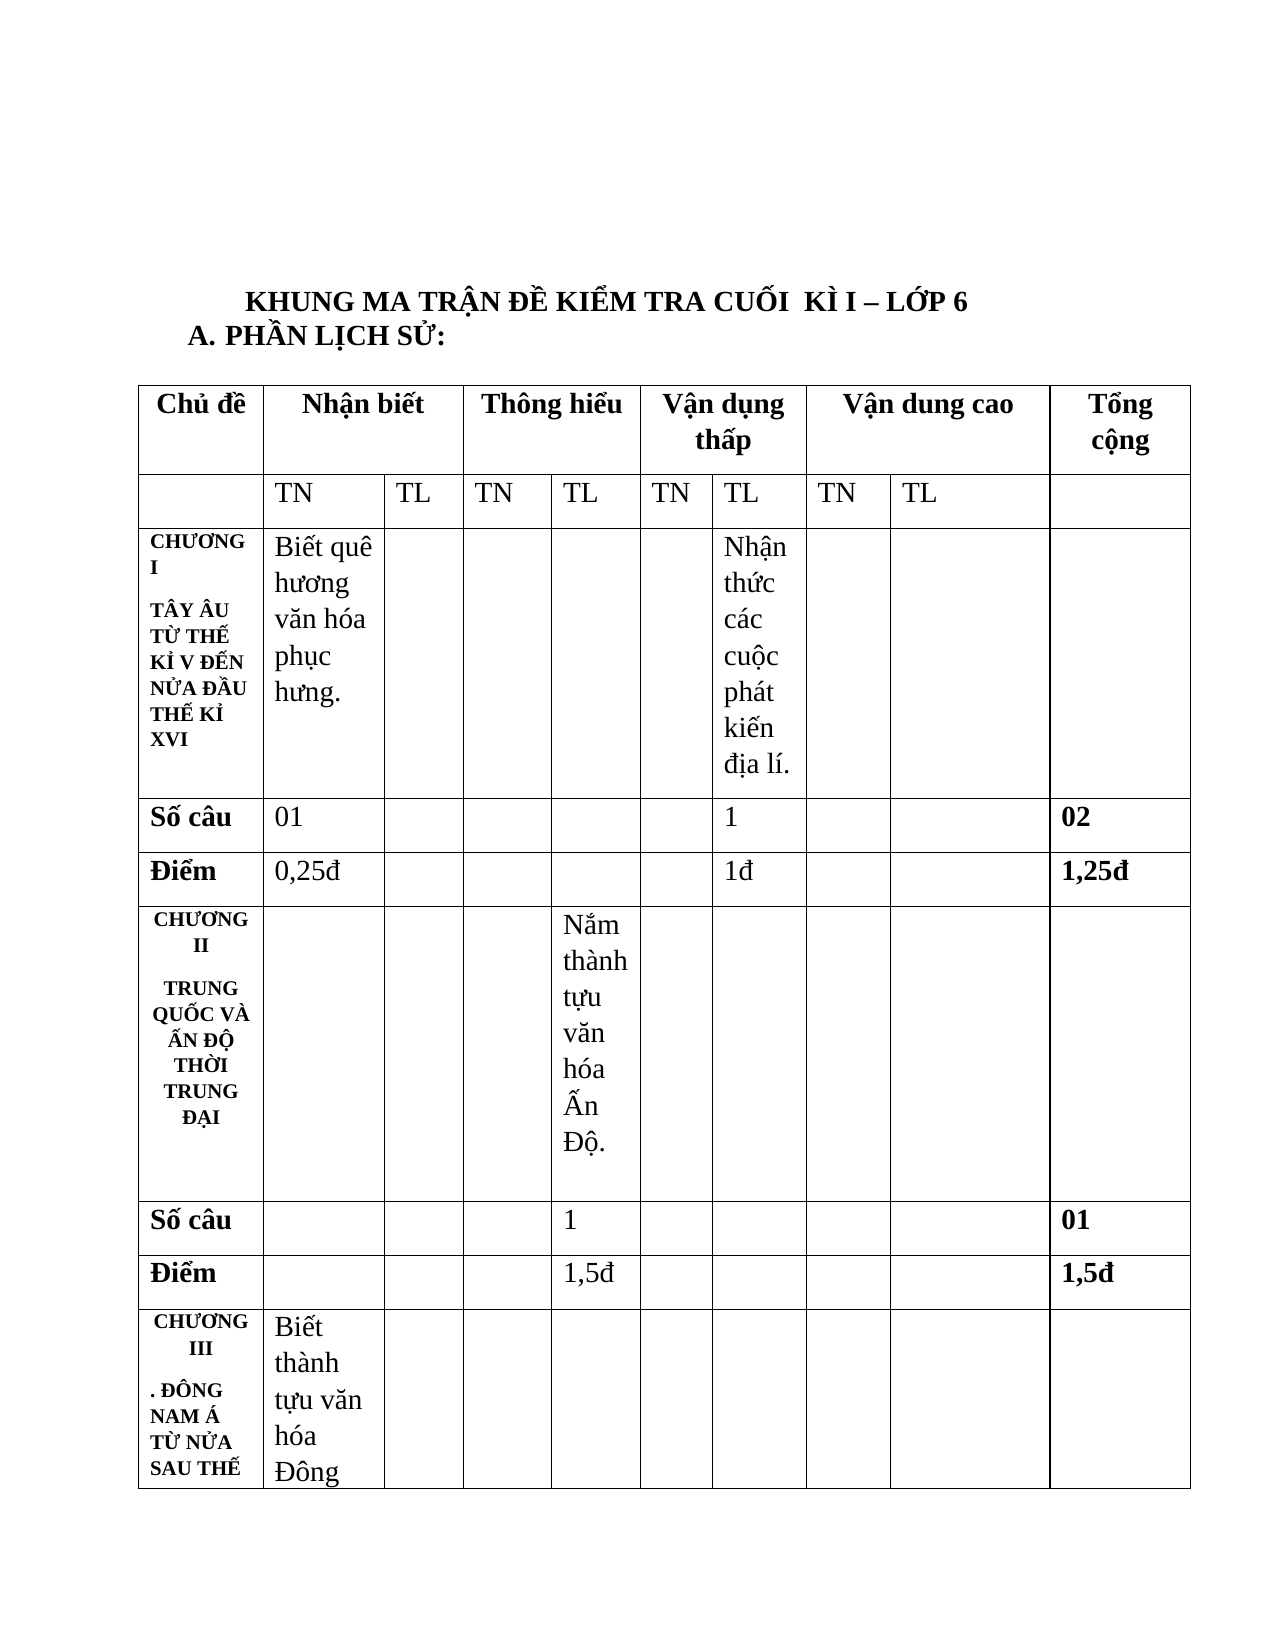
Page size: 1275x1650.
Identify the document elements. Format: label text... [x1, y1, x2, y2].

table_cell [385, 907, 463, 1201]
table_cell [641, 907, 712, 1201]
table_header Tổng cộng [1051, 386, 1190, 474]
table_cell [891, 1310, 1049, 1488]
table_cell TN [807, 475, 890, 528]
table_cell [264, 1202, 384, 1254]
table_cell [713, 1256, 806, 1308]
list PHẦN LỊCH SỬ: [187, 318, 1152, 351]
table_cell [385, 1202, 463, 1254]
table_cell TL [713, 475, 806, 528]
table_header Vận dụng thấp [641, 386, 806, 474]
table_cell [713, 907, 806, 1201]
table_cell [385, 529, 463, 798]
table_cell [807, 1256, 890, 1308]
table_cell [641, 1310, 712, 1488]
table_cell [807, 853, 890, 906]
table_cell [464, 1310, 551, 1488]
table_cell [552, 799, 640, 852]
table_cell Nắm thành tựu văn hóa Ấn Độ. [552, 907, 640, 1201]
table_cell [1051, 529, 1190, 798]
table_cell [807, 799, 890, 852]
table_cell [641, 529, 712, 798]
table_cell [891, 907, 1049, 1201]
table_cell [641, 799, 712, 852]
table_cell [807, 1202, 890, 1254]
table_cell [641, 1256, 712, 1308]
table_cell 01 [1051, 1202, 1190, 1254]
table_cell [464, 907, 551, 1201]
table_cell [891, 1202, 1049, 1254]
table_cell 1đ [713, 853, 806, 906]
table_cell [264, 907, 384, 1201]
table_cell 1,25đ [1051, 853, 1190, 906]
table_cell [264, 1310, 384, 1488]
table_cell [385, 1310, 463, 1488]
table_cell [713, 1310, 806, 1488]
table_cell 1 [713, 799, 806, 852]
table_cell [891, 529, 1049, 798]
table_cell [464, 1256, 551, 1308]
table_cell [641, 1202, 712, 1254]
table_cell [464, 799, 551, 852]
table_cell [641, 853, 712, 906]
table_cell Điểm [139, 1256, 263, 1308]
table_cell 1 [552, 1202, 640, 1254]
table_cell [139, 475, 263, 528]
table_cell [807, 529, 890, 798]
table_header Chủ đề [139, 386, 263, 474]
table_cell TN [641, 475, 712, 528]
text KHUNG MA TRẬN ĐỀ KIỂM TRA CUỐI KÌ I – LỚP 6 [150, 284, 1152, 318]
table_cell 0,25đ [264, 853, 384, 906]
table_cell Biết quê hương văn hóa phục hưng. [264, 529, 384, 798]
table_cell [385, 1256, 463, 1308]
table_cell [891, 853, 1049, 906]
table_cell [464, 853, 551, 906]
table_cell 02 [1051, 799, 1190, 852]
table_cell TN [464, 475, 551, 528]
table_cell [807, 1310, 890, 1488]
table_cell [1051, 907, 1190, 1201]
table_cell TL [552, 475, 640, 528]
table_cell Nhận thức các cuộc phát kiến địa lí. [713, 529, 806, 798]
table_cell Số câu [139, 1202, 263, 1254]
table_cell [552, 853, 640, 906]
table_cell [1051, 1310, 1190, 1488]
table_cell TN [264, 475, 384, 528]
table_cell 1,5đ [552, 1256, 640, 1308]
table_cell [552, 1310, 640, 1488]
table_cell [891, 799, 1049, 852]
table_cell Số câu [139, 799, 263, 852]
table_cell [385, 853, 463, 906]
table_header Vận dung cao [807, 386, 1049, 474]
table_cell TL [385, 475, 463, 528]
table_cell [464, 1202, 551, 1254]
table_cell [385, 799, 463, 852]
table_header Nhận biết [264, 386, 463, 474]
table_cell CHƯƠNG I TÂY ÂU TỪ THẾ KỈ V ĐẾN NỬA ĐẦU THẾ KỈ XVI [139, 529, 263, 798]
table_cell [807, 907, 890, 1201]
table_header Thông hiểu [464, 386, 640, 474]
table_cell [552, 529, 640, 798]
table_cell [1051, 475, 1190, 528]
table_cell TL [891, 475, 1049, 528]
table_cell 01 [264, 799, 384, 852]
table_cell [713, 1202, 806, 1254]
table_cell Điểm [139, 853, 263, 906]
table_cell [264, 1256, 384, 1308]
table_cell [464, 529, 551, 798]
table_cell CHƯƠNG II TRUNG QUỐC VÀ ẤN ĐỘ THỜI TRUNG ĐẠI [139, 907, 263, 1201]
table_cell 1,5đ [1051, 1256, 1190, 1308]
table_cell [139, 1310, 263, 1488]
table_cell [891, 1256, 1049, 1308]
